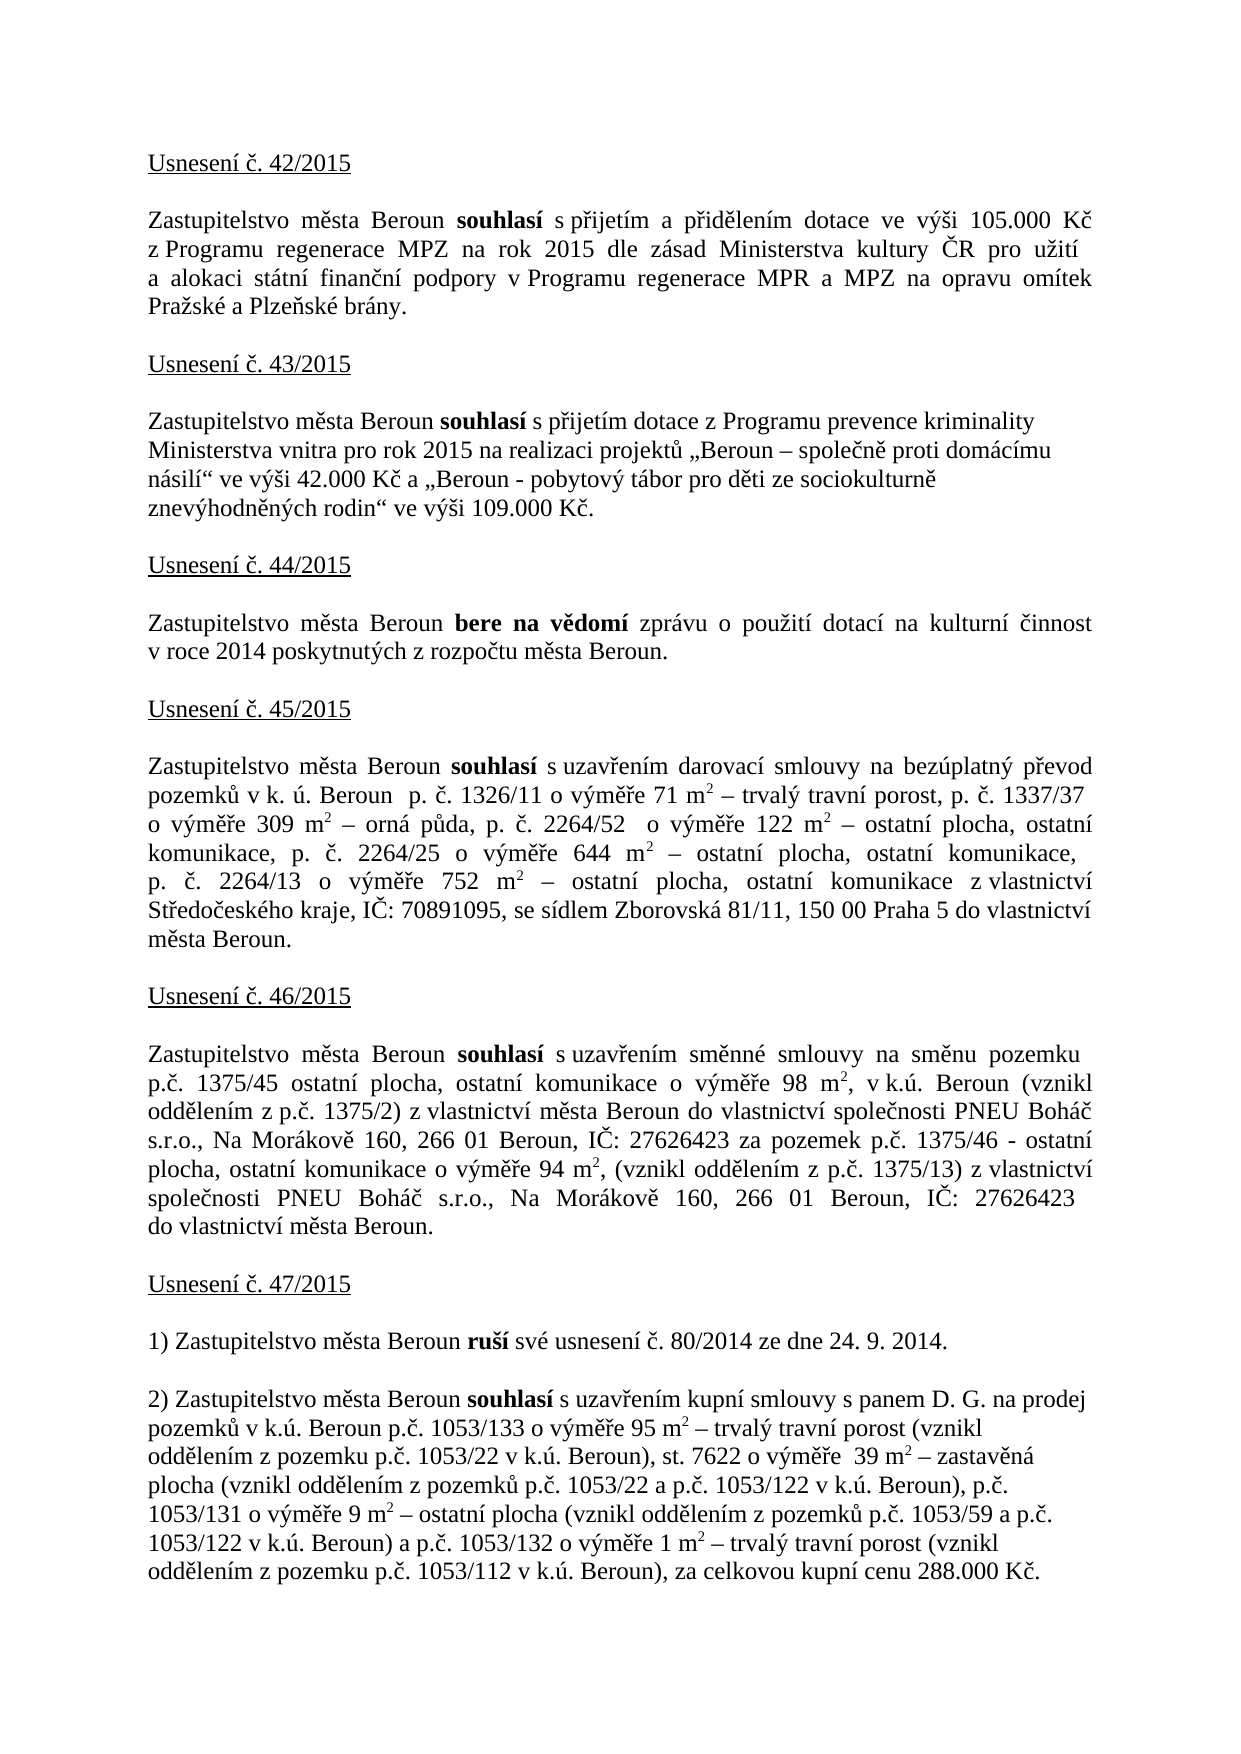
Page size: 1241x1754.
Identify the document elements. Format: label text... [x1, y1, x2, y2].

text Usnesení č. 42/2015 [148, 148, 1093, 176]
text Usnesení č. 45/2015 [148, 694, 1093, 723]
text Zastupitelstvo města Beroun souhlasí s uzavřením směnné smlouvy na směnu pozemku p.č. 1375/45 ostatní plocha, ostatní komunikace o výměře 98 m2, v k.ú. Beroun (vznikl oddělením z p.č. 1375/2) z vlastnictví města Beroun do vlastnictví společnosti PNEU Boháč s.r.o., Na Morákově 160, 266 01 Beroun, IČ: 27626423 za pozemek p.č. 1375/46 - ostatní plocha, ostatní komunikace o výměře 94 m2, (vznikl oddělením z p.č. 1375/13) z vlastnictví společnosti PNEU Boháč s.r.o., Na Morákově 160, 266 01 Beroun, IČ: 27626423 do vlastnictví města Beroun. [148, 1039, 1093, 1240]
text Usnesení č. 43/2015 [148, 349, 1093, 378]
text 2) Zastupitelstvo města Beroun souhlasí s uzavřením kupní smlouvy s panem D. G. na prodej pozemků v k.ú. Beroun p.č. 1053/133 o výměře 95 m2 – trvalý travní porost (vznikl oddělením z pozemku p.č. 1053/22 v k.ú. Beroun), st. 7622 o výměře 39 m2 – zastavěná plocha (vznikl oddělením z pozemků p.č. 1053/22 a p.č. 1053/122 v k.ú. Beroun), p.č. 1053/131 o výměře 9 m2 – ostatní plocha (vznikl oddělením z pozemků p.č. 1053/59 a p.č. 1053/122 v k.ú. Beroun) a p.č. 1053/132 o výměře 1 m2 – trvalý travní porost (vznikl oddělením z pozemku p.č. 1053/112 v k.ú. Beroun), za celkovou kupní cenu 288.000 Kč. [148, 1384, 1093, 1585]
text Zastupitelstvo města Beroun souhlasí s přijetím a přidělením dotace ve výši 105.000 Kč z Programu regenerace MPZ na rok 2015 dle zásad Ministerstva kultury ČR pro užití a alokaci státní finanční podpory v Programu regenerace MPR a MPZ na opravu omítek Pražské a Plzeňské brány. [148, 205, 1093, 320]
text Usnesení č. 46/2015 [148, 981, 1093, 1010]
text Zastupitelstvo města Beroun souhlasí s uzavřením darovací smlouvy na bezúplatný převod pozemků v k. ú. Beroun p. č. 1326/11 o výměře 71 m2 – trvalý travní porost, p. č. 1337/37 o výměře 309 m2 – orná půda, p. č. 2264/52 o výměře 122 m2 – ostatní plocha, ostatní komunikace, p. č. 2264/25 o výměře 644 m2 – ostatní plocha, ostatní komunikace, p. č. 2264/13 o výměře 752 m2 – ostatní plocha, ostatní komunikace z vlastnictví Středočeského kraje, IČ: 70891095, se sídlem Zborovská 81/11, 150 00 Praha 5 do vlastnictví města Beroun. [148, 751, 1093, 953]
text Usnesení č. 47/2015 [148, 1269, 1093, 1298]
text Zastupitelstvo města Beroun bere na vědomí zprávu o použití dotací na kulturní činnost v roce 2014 poskytnutých z rozpočtu města Beroun. [148, 608, 1093, 665]
text Zastupitelstvo města Beroun souhlasí s přijetím dotace z Programu prevence kriminality Ministerstva vnitra pro rok 2015 na realizaci projektů „Beroun – společně proti domácímu násilí“ ve výši 42.000 Kč a „Beroun - pobytový tábor pro děti ze sociokulturně znevýhodněných rodin“ ve výši 109.000 Kč. [148, 406, 1093, 521]
text 1) Zastupitelstvo města Beroun ruší své usnesení č. 80/2014 ze dne 24. 9. 2014. [148, 1326, 1093, 1355]
text Usnesení č. 44/2015 [148, 550, 1093, 579]
